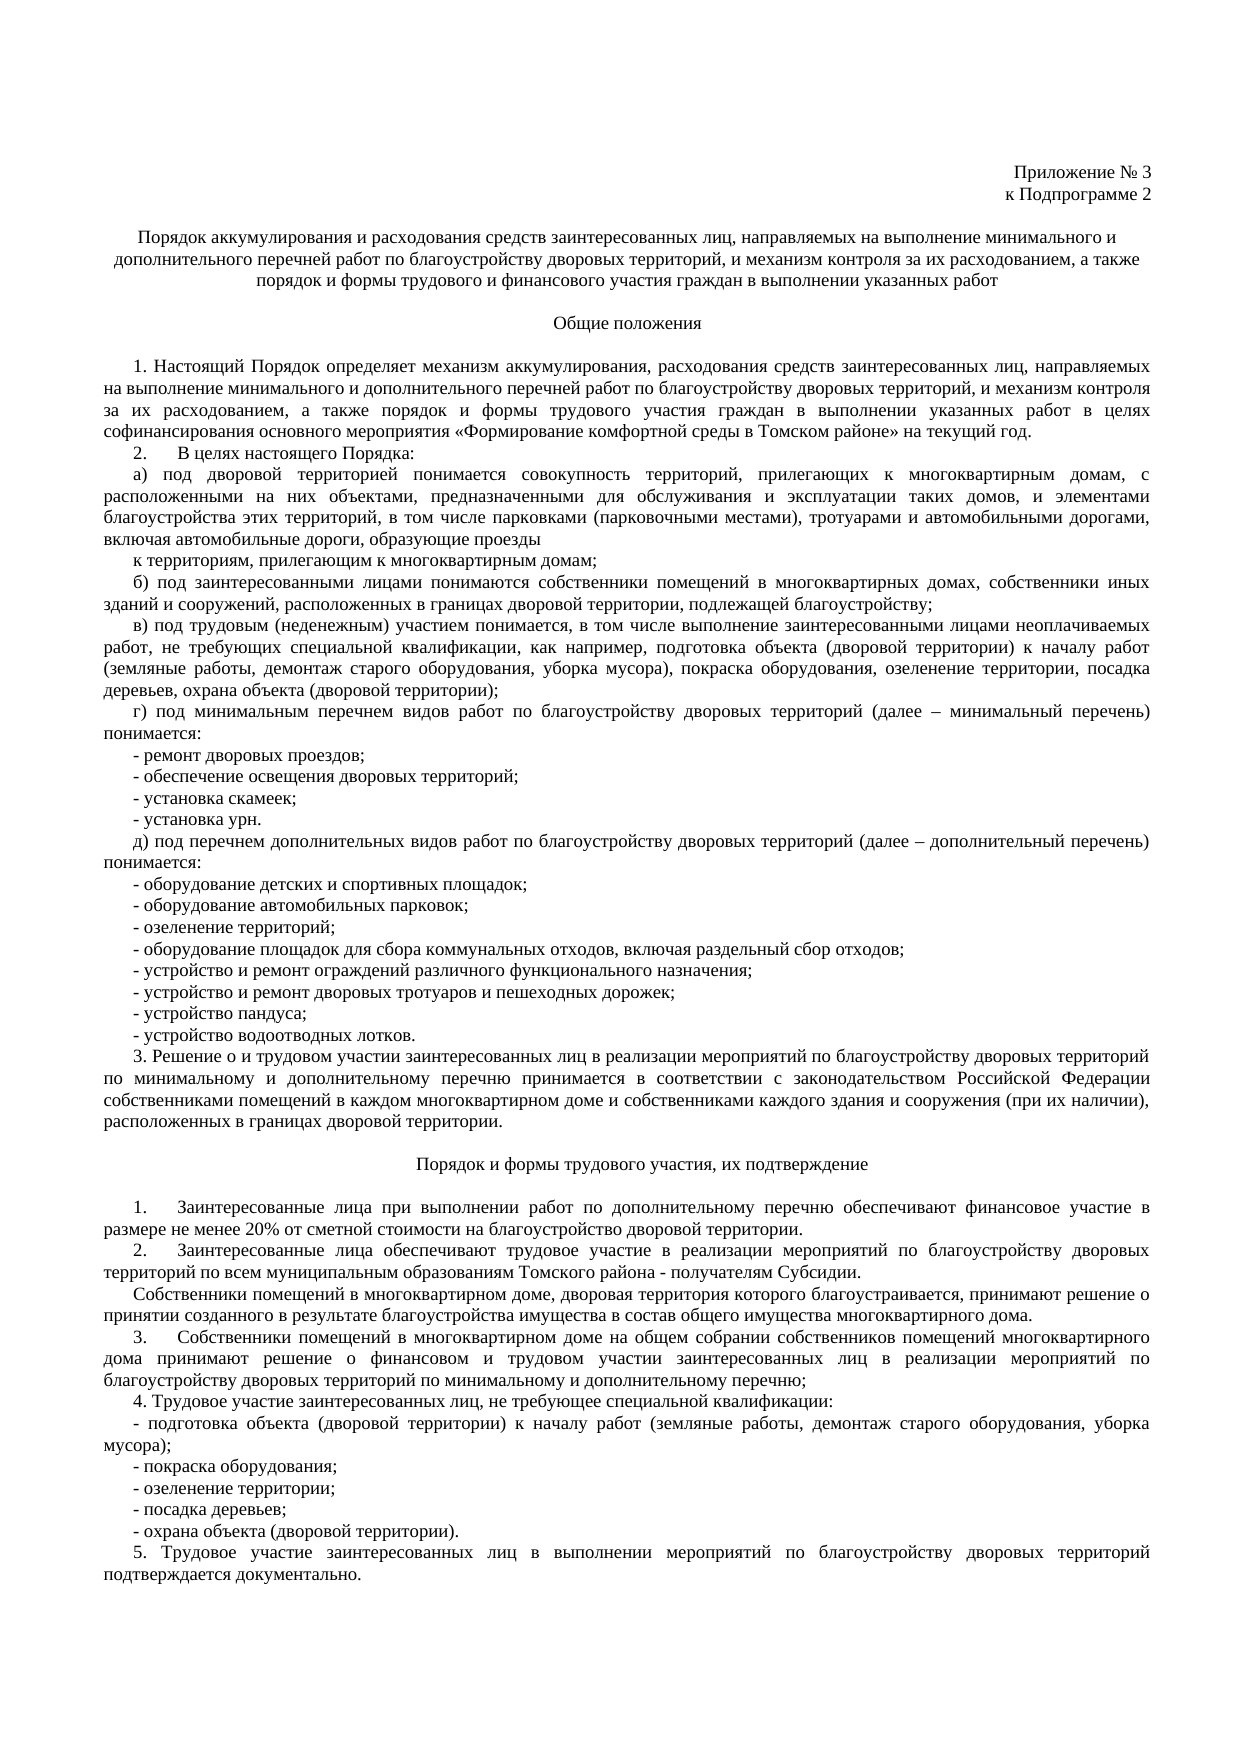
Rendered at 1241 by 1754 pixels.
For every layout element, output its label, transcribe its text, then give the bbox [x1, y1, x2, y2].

text - устройство и ремонт ограждений различного функционального назначения; [103, 959, 1152, 981]
text Порядок и формы трудового участия, их подтверждение [103, 1153, 1152, 1175]
text Собственники помещений в многоквартирном доме, дворовая территория которого благоустраивается, принимают решение о принятии созданного в результате благоустройства имущества в состав общего имущества многоквартирного дома. [103, 1282, 1152, 1326]
text - устройство и ремонт дворовых тротуаров и пешеходных дорожек; [103, 981, 1152, 1002]
text 2. Заинтересованные лица обеспечивают трудовое участие в реализации мероприятий по благоустройству дворовых территорий по всем муниципальным образованиям Томского района - получателям Субсидии. [103, 1239, 1152, 1282]
text - озеленение территорий; [103, 916, 1152, 937]
text - оборудование площадок для сбора коммунальных отходов, включая раздельный сбор отходов; [103, 937, 1152, 959]
text Приложение № 3 [103, 118, 1152, 183]
text 3. Собственники помещений в многоквартирном доме на общем собрании собственников помещений многоквартирного дома принимают решение о финансовом и трудовом участии заинтересованных лиц в реализации мероприятий по благоустройству дворовых территорий по минимальному и дополнительному перечню; [103, 1326, 1152, 1390]
text 5. Трудовое участие заинтересованных лиц в выполнении мероприятий по благоустройству дворовых территорий подтверждается документально. [103, 1541, 1152, 1584]
text - оборудование детских и спортивных площадок; [103, 873, 1152, 894]
text - ремонт дворовых проездов; [103, 743, 1152, 765]
text б) под заинтересованными лицами понимаются собственники помещений в многоквартирных домах, собственники иных зданий и сооружений, расположенных в границах дворовой территории, подлежащей благоустройству; [103, 571, 1152, 614]
text - устройство водоотводных лотков. [103, 1024, 1152, 1045]
text к территориям, прилегающим к многоквартирным домам; [103, 549, 1152, 571]
text - оборудование автомобильных парковок; [103, 894, 1152, 916]
text 3. Решение о и трудовом участии заинтересованных лиц в реализации мероприятий по благоустройству дворовых территорий по минимальному и дополнительному перечню принимается в соответствии с законодательством Российской Федерации собственниками помещений в каждом многоквартирном доме и собственниками каждого здания и сооружения (при их наличии), расположенных в границах дворовой территории. [103, 1045, 1152, 1132]
text 4. Трудовое участие заинтересованных лиц, не требующее специальной квалификации: [103, 1390, 1152, 1412]
text д) под перечнем дополнительных видов работ по благоустройству дворовых территорий (далее – дополнительный перечень) понимается: [103, 830, 1152, 873]
text Общие положения [103, 312, 1152, 334]
text в) под трудовым (неденежным) участием понимается, в том числе выполнение заинтересованными лицами неоплачиваемых работ, не требующих специальной квалификации, как например, подготовка объекта (дворовой территории) к началу работ (земляные работы, демонтаж старого оборудования, уборка мусора), покраска оборудования, озеленение территории, посадка деревьев, охрана объекта (дворовой территории); [103, 614, 1152, 700]
text - подготовка объекта (дворовой территории) к началу работ (земляные работы, демонтаж старого оборудования, уборка мусора); [103, 1412, 1152, 1455]
text 1. Заинтересованные лица при выполнении работ по дополнительному перечню обеспечивают финансовое участие в размере не менее 20% от сметной стоимости на благоустройство дворовой территории. [103, 1196, 1152, 1239]
text - устройство пандуса; [103, 1002, 1152, 1024]
text - посадка деревьев; [103, 1498, 1152, 1520]
text г) под минимальным перечнем видов работ по благоустройству дворовых территорий (далее – минимальный перечень) понимается: [103, 700, 1152, 743]
text 2. В целях настоящего Порядка: [103, 442, 1152, 463]
text - обеспечение освещения дворовых территорий; [103, 765, 1152, 787]
text - озеленение территории; [103, 1477, 1152, 1498]
text Порядок аккумулирования и расходования средств заинтересованных лиц, направляемых на выполнение минимального и дополнительного перечней работ по благоустройству дворовых территорий, и механизм контроля за их расходованием, а также порядок и формы трудового и финансового участия граждан в выполнении указанных работ [103, 226, 1152, 291]
text к Подпрограмме 2 [103, 183, 1152, 204]
text - охрана объекта (дворовой территории). [103, 1520, 1152, 1541]
text 1. Настоящий Порядок определяет механизм аккумулирования, расходования средств заинтересованных лиц, направляемых на выполнение минимального и дополнительного перечней работ по благоустройству дворовых территорий, и механизм контроля за их расходованием, а также порядок и формы трудового участия граждан в выполнении указанных работ в целях софинансирования основного мероприятия «Формирование комфортной среды в Томском районе» на текущий год. [103, 355, 1152, 442]
text - покраска оборудования; [103, 1455, 1152, 1477]
text - установка скамеек; [103, 787, 1152, 808]
text а) под дворовой территорией понимается совокупность территорий, прилегающих к многоквартирным домам, с расположенными на них объектами, предназначенными для обслуживания и эксплуатации таких домов, и элементами благоустройства этих территорий, в том числе парковками (парковочными местами), тротуарами и автомобильными дорогами, включая автомобильные дороги, образующие проезды [103, 463, 1152, 549]
text - установка урн. [103, 808, 1152, 830]
